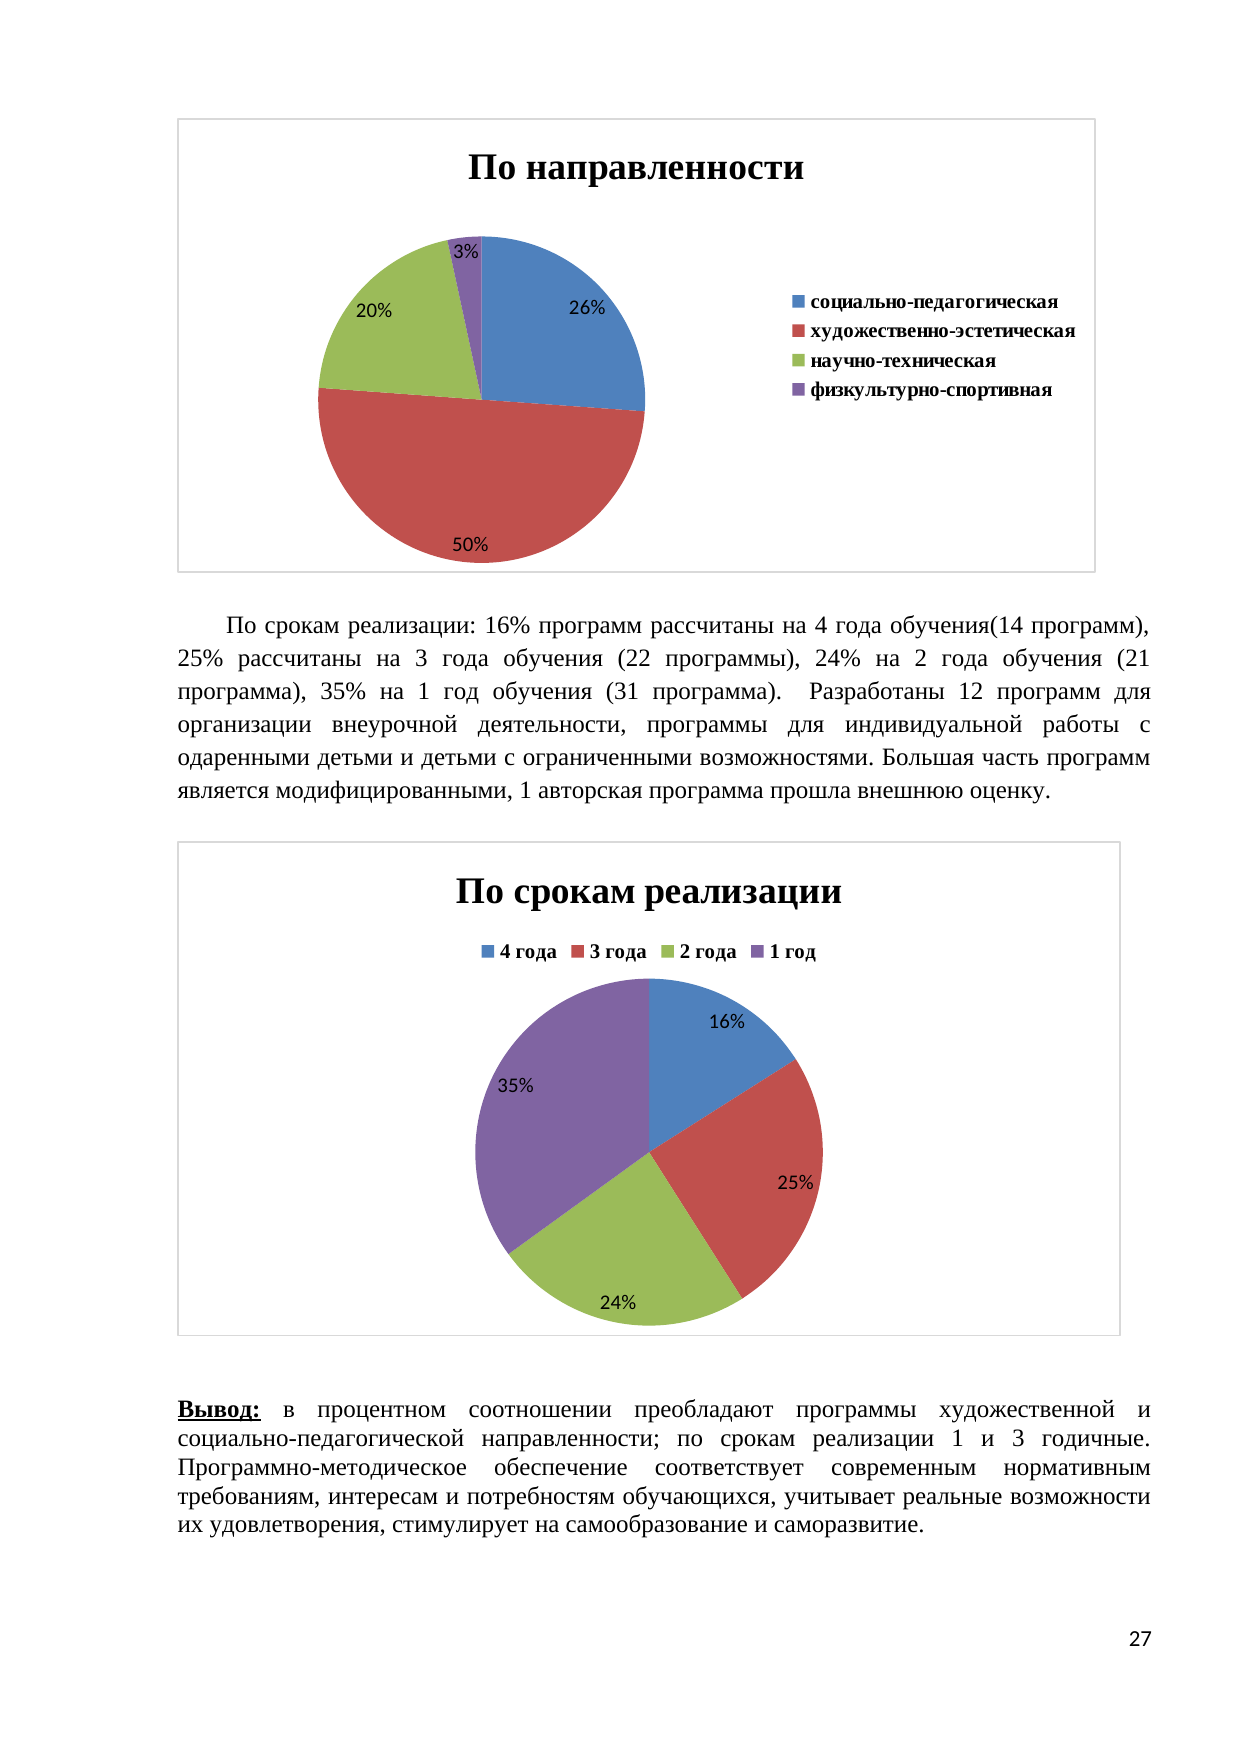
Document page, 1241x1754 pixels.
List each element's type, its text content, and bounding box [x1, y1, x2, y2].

text По срокам реализации: 16% программ рассчитаны на 4 года обучения(14 программ), 25% рассчитаны на 3 года обучения (22 программы), 24% на 2 года обучения (21 программа), 35% на 1 год обучения (31 программа). Разработаны 12 программ для организации внеурочной деятельности, программы для индивидуальной работы с одаренными детьми и детьми с ограниченными возможностями. Большая часть программ является модифицированными, 1 авторская программа прошла внешнюю оценку. [177, 610, 1152, 804]
text Вывод: в процентном соотношении преобладают программы художественной и социально-педагогической направленности; по срокам реализации 1 и 3 годичные. Программно-методическое обеспечение соответствует современным нормативным требованиям, интересам и потребностям обучающихся, учитывает реальные возможности их удовлетворения, стимулирует на самообразование и саморазвитие. [177, 1394, 1152, 1538]
